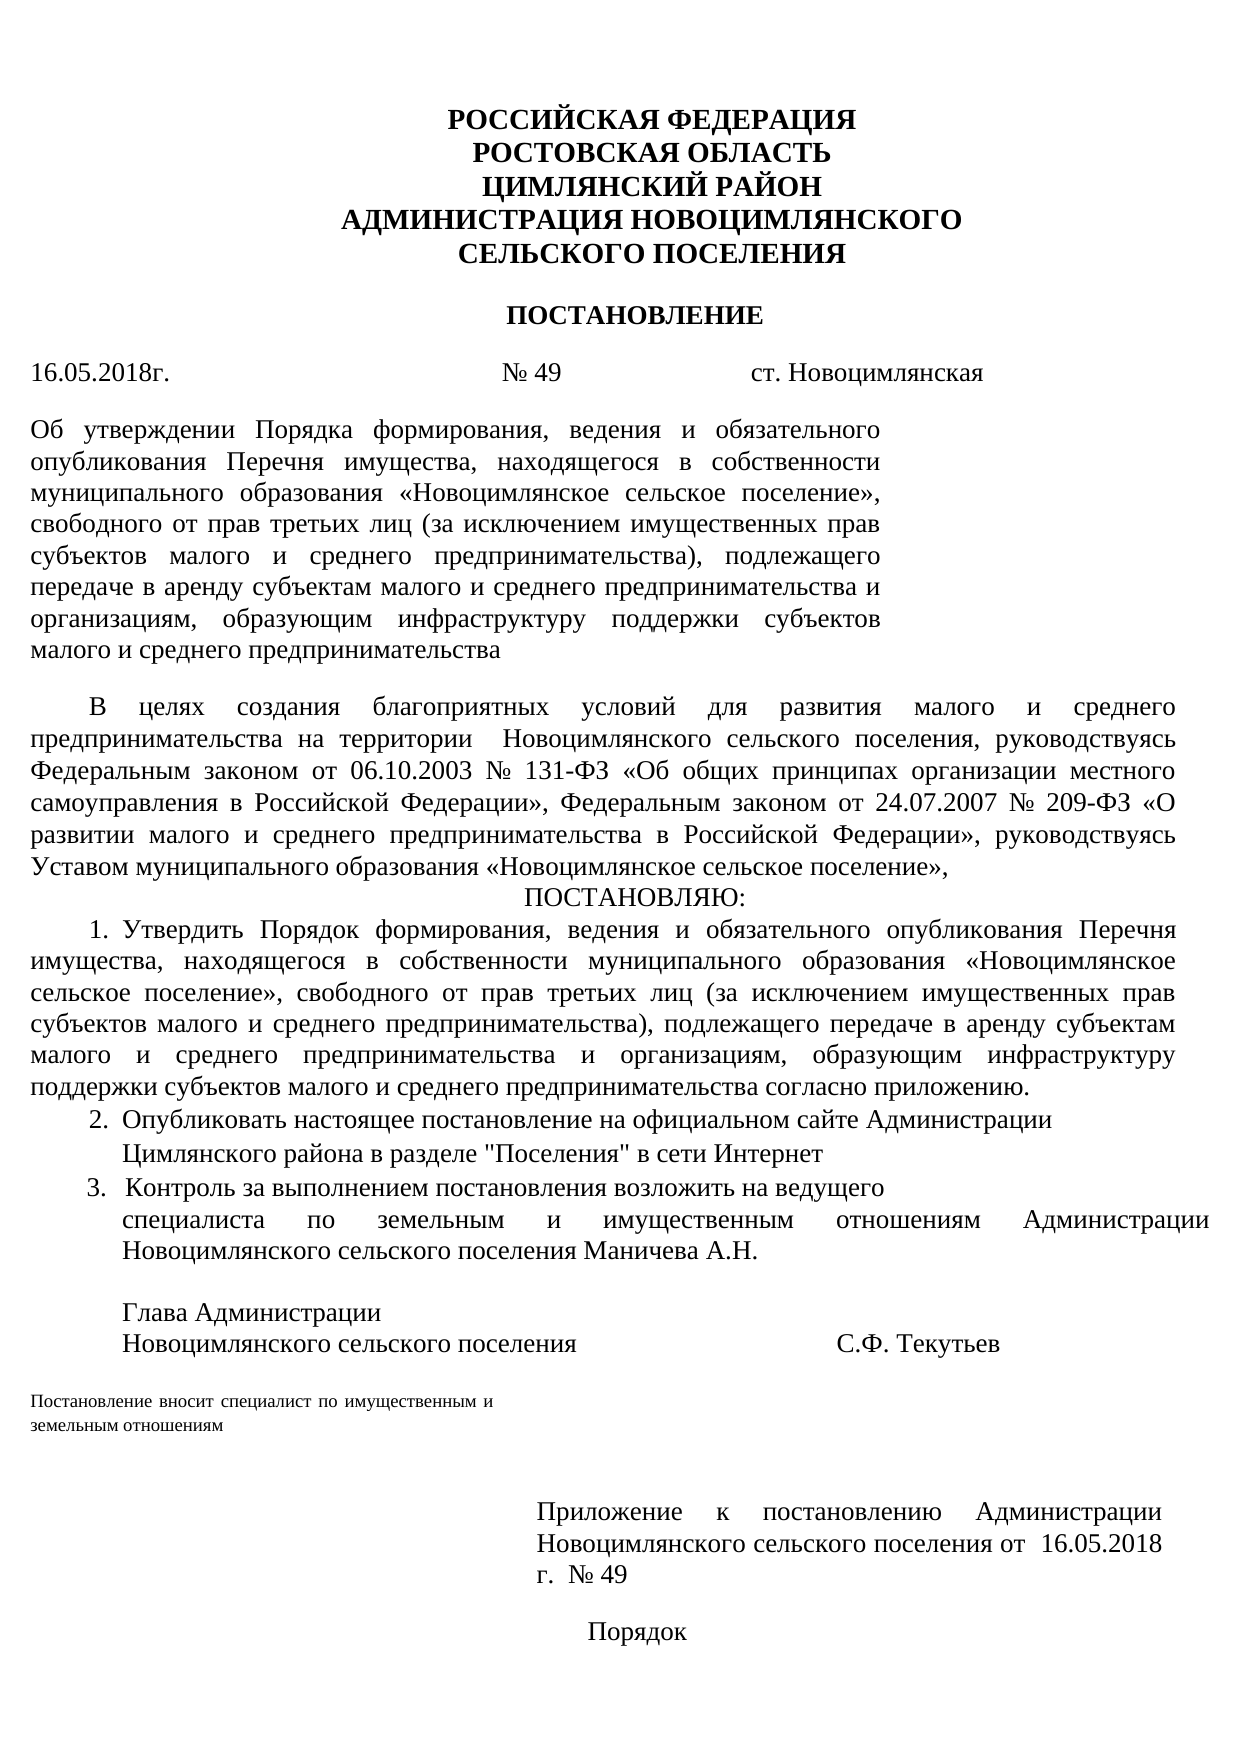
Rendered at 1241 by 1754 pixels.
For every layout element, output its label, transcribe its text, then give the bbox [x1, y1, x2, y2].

text Об утверждении Порядка формирования, ведения и обязательного опубликования Перечня имущества, находящегося в собственности муниципального образования «Новоцимлянское сельское поселение», свободного от прав третьих лиц (за исключением имущественных прав субъектов малого и среднего предпринимательства), подлежащего передаче в аренду субъектам малого и среднего предпринимательства и организациям, образующим инфраструктуру поддержки субъектов малого и среднего предпринимательства [30, 413, 881, 665]
text Постановление вносит специалист по имущественным и земельным отношениям [30, 1389, 494, 1436]
text Глава Администрации [122, 1296, 1211, 1327]
text РОСТОВСКАЯ ОБЛАСТЬ [30, 135, 1240, 169]
text Приложение к постановлению Администрации Новоцимлянского сельского поселения от 16.05.2018 г. № 49 [536, 1496, 1163, 1590]
text ЦИМЛЯНСКИЙ РАЙОН [30, 169, 1240, 202]
text ПОСТАНОВЛЕНИЕ [59, 303, 1211, 330]
text РОССИЙСКАЯ ФЕДЕРАЦИЯ [30, 102, 1240, 135]
text Новоцимлянского сельского поселения С.Ф. Текутьев [122, 1327, 1211, 1358]
text 16.05.2018г. № 49 ст. Новоцимлянская [30, 360, 1211, 387]
list Опубликовать настоящее постановление на официальном сайте Администрации Цимлянского района в разделе "Поселения" в сети Интернет [88, 1102, 1177, 1169]
text СЕЛЬСКОГО ПОСЕЛЕНИЯ [30, 236, 1240, 269]
text В целях создания благоприятных условий для развития малого и среднего предпринимательства на территории Новоцимлянского сельского поселения, руководствуясь Федеральным законом от 06.10.2003 № 131-ФЗ «Об общих принципах организации местного самоуправления в Российской Федерации», Федеральным законом от 24.07.2007 № 209-ФЗ «О развитии малого и среднего предпринимательства в Российской Федерации», руководствуясь Уставом муниципального образования «Новоцимлянское сельское поселение», [30, 690, 1177, 882]
list Контроль за выполнением постановления возложить на ведущего [86, 1169, 1211, 1203]
text Порядок [63, 1618, 1211, 1646]
text АДМИНИСТРАЦИЯ НОВОЦИМЛЯНСКОГО [30, 202, 1240, 236]
text ПОСТАНОВЛЯЮ: [59, 882, 1211, 913]
text специалиста по земельным и имущественным отношениям Администрации Новоцимлянского сельского поселения Маничева А.Н. [122, 1203, 1211, 1265]
list Утвердить Порядок формирования, ведения и обязательного опубликования Перечня имущества, находящегося в собственности муниципального образования «Новоцимлянское сельское поселение», свободного от прав третьих лиц (за исключением имущественных прав субъектов малого и среднего предпринимательства), подлежащего передаче в аренду субъектам малого и среднего предпринимательства и организациям, образующим инфраструктуру поддержки субъектов малого и среднего предпринимательства согласно приложению. [30, 913, 1177, 1102]
